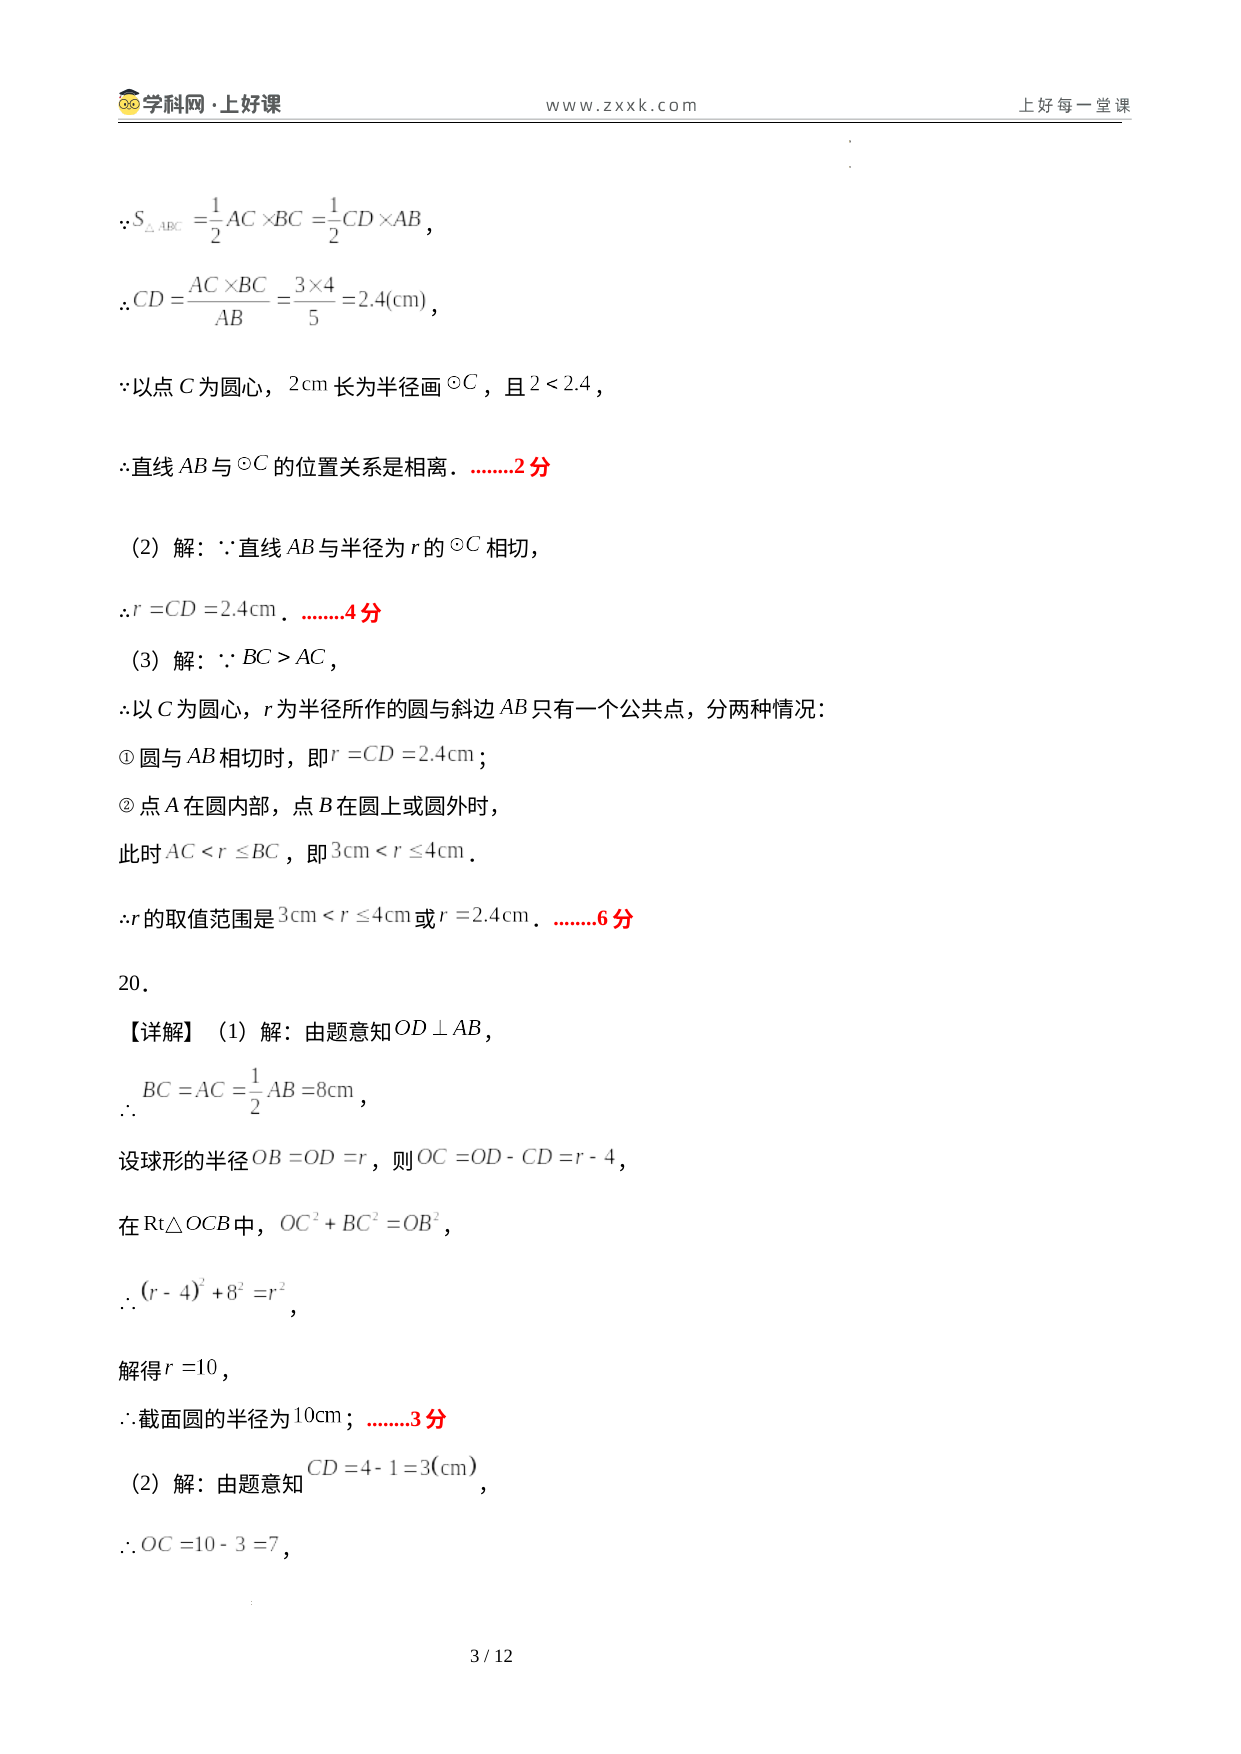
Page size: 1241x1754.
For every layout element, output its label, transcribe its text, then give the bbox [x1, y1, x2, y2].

text ①圆与相切时，即； [118, 740, 1122, 773]
picture [118, 88, 1134, 120]
text ∴以C为圆心，r为半径所作的圆与斜边只有一个公共点，分两种情况： [118, 692, 1122, 724]
text ∵， [118, 191, 1122, 256]
text （2）解：由题意知， [118, 1450, 1122, 1515]
text 解得， [118, 1354, 1122, 1386]
text 在中，， [118, 1192, 1122, 1257]
text ∴．........4分 [118, 595, 1122, 628]
text ， [118, 1063, 1122, 1128]
text ， [118, 1273, 1122, 1338]
text 【详解】（1）解：由题意知， [118, 1014, 1122, 1047]
text ∴r的取值范围是或．........6分 [118, 885, 1122, 950]
text 20． [118, 966, 1122, 999]
text 设球形的半径，则， [118, 1144, 1122, 1176]
text ②点A在圆内部，点B在圆上或圆外时， [118, 789, 1122, 821]
text ∴直线与的位置关系是相离．........2分 [118, 434, 1122, 499]
text ∵以点C为圆心，长为半径画，且， [118, 353, 1122, 418]
text （2）解：∵直线与半径为r的相切， [118, 514, 1122, 579]
text ∴， [118, 272, 1122, 337]
text （3）解：∵， [118, 644, 1122, 676]
text 截面圆的半径为；........3分 [118, 1402, 1122, 1434]
text 此时，即． [118, 837, 1122, 869]
text ， [118, 1531, 1122, 1564]
